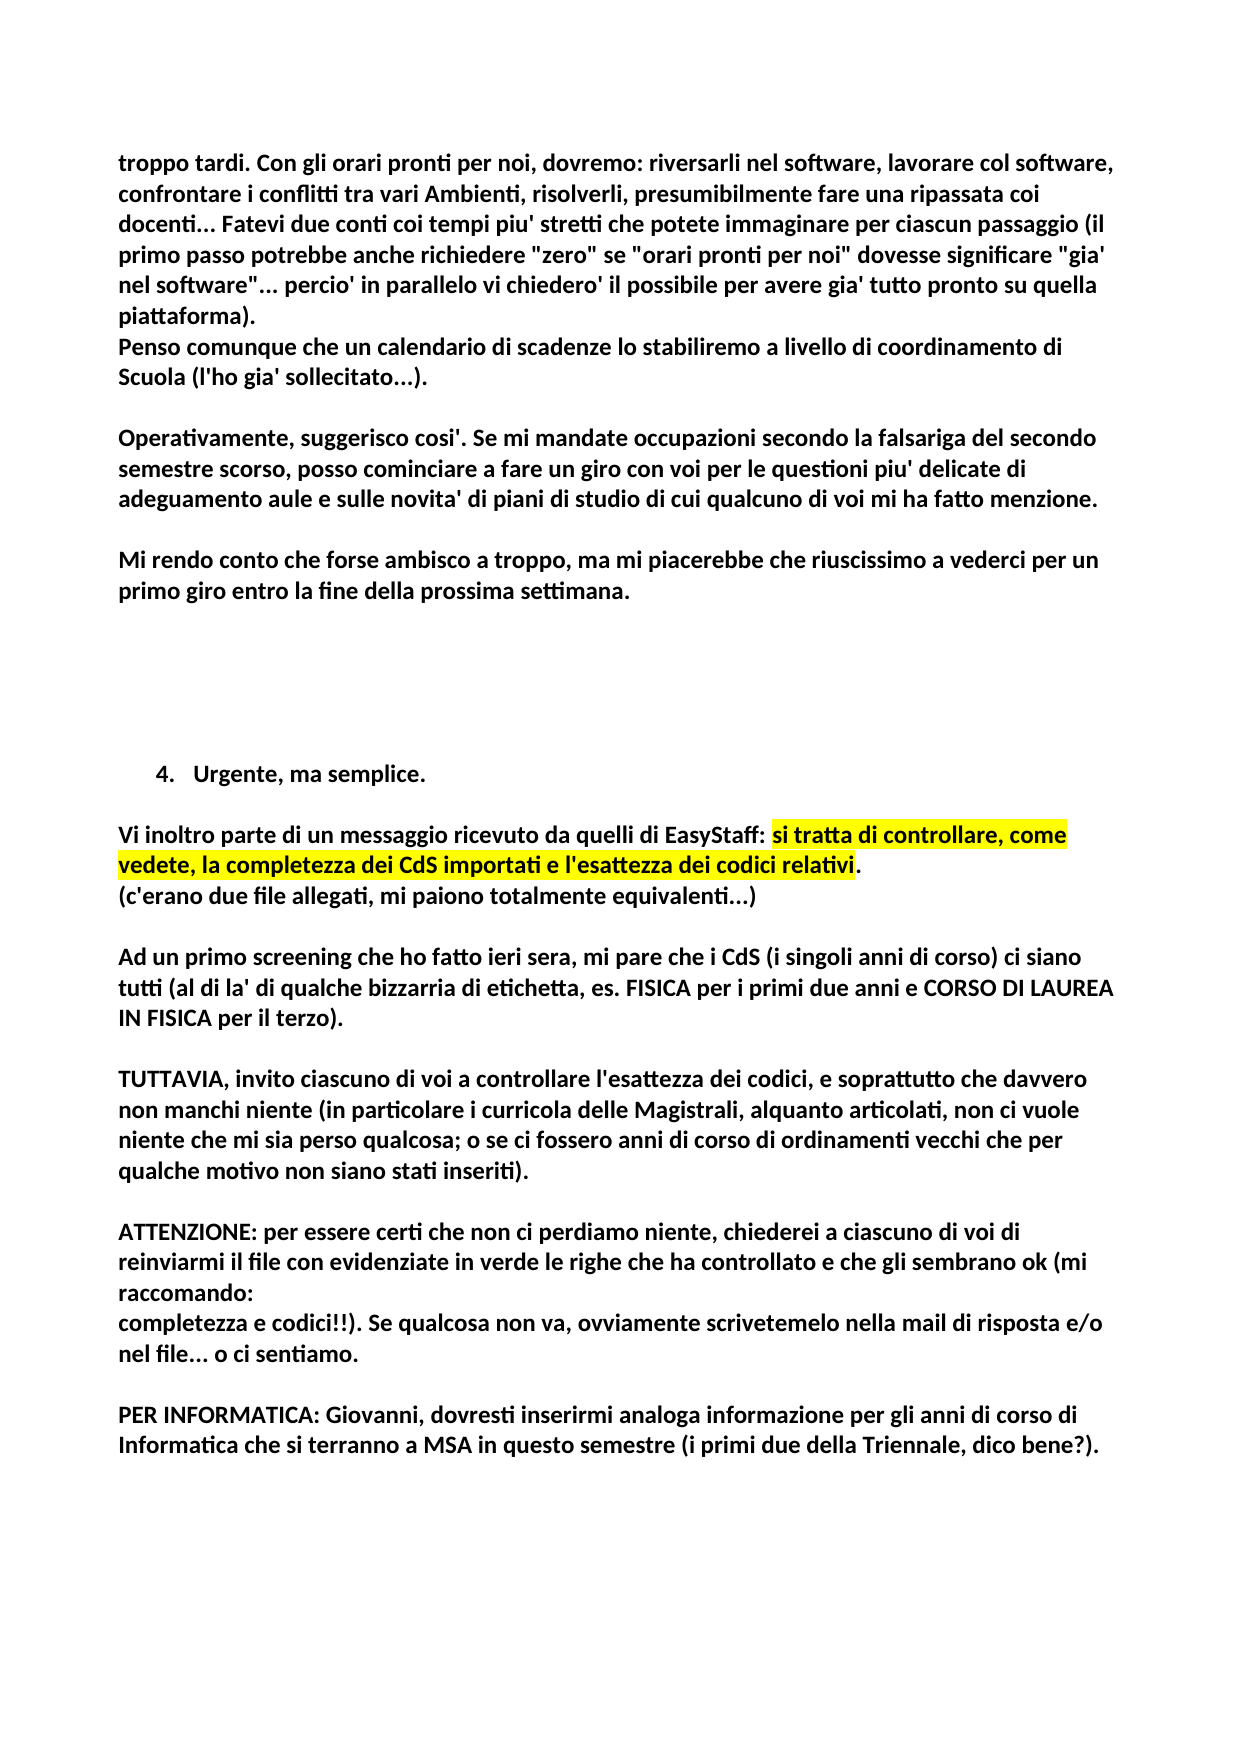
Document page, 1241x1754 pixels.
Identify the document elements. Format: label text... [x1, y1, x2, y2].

text nel software"... percio' in parallelo vi chiedero' il possibile per avere gia' tutto pronto su quella piattaforma). [118, 270, 1122, 331]
list Urgente, ma semplice. [156, 758, 1122, 788]
text troppo tardi. Con gli orari pronti per noi, dovremo: riversarli nel software, lavorare col software, confrontare i conflitti tra vari Ambienti, risolverli, presumibilmente fare una ripassata coi docenti... Fatevi due conti coi tempi piu' stretti che potete immaginare per ciascun passaggio (il primo passo potrebbe anche richiedere "zero" se "orari pronti per noi" dovesse significare "gia' [118, 148, 1122, 270]
text TUTTAVIA, invito ciascuno di voi a controllare l'esattezza dei codici, e soprattutto che davvero non manchi niente (in particolare i curricola delle Magistrali, alquanto articolati, non ci vuole niente che mi sia perso qualcosa; o se ci fossero anni di corso di ordinamenti vecchi che per qualche motivo non siano stati inseriti). [118, 1063, 1122, 1185]
text Penso comunque che un calendario di scadenze lo stabiliremo a livello di coordinamento di Scuola (l'ho gia' sollecitato...). [118, 331, 1122, 392]
text Ad un primo screening che ho fatto ieri sera, mi pare che i CdS (i singoli anni di corso) ci siano tutti (al di la' di qualche bizzarria di etichetta, es. FISICA per i primi due anni e CORSO DI LAUREA IN FISICA per il terzo). [118, 941, 1122, 1033]
text Vi inoltro parte di un messaggio ricevuto da quelli di EasyStaff: si tratta di controllare, come vedete, la completezza dei CdS importati e l'esattezza dei codici relativi. [118, 819, 1122, 880]
text Mi rendo conto che forse ambisco a troppo, ma mi piacerebbe che riuscissimo a vederci per un primo giro entro la fine della prossima settimana. [118, 544, 1122, 605]
text PER INFORMATICA: Giovanni, dovresti inserirmi analoga informazione per gli anni di corso di Informatica che si terranno a MSA in questo semestre (i primi due della Triennale, dico bene?). [118, 1399, 1122, 1460]
text ATTENZIONE: per essere certi che non ci perdiamo niente, chiederei a ciascuno di voi di reinviarmi il file con evidenziate in verde le righe che ha controllato e che gli sembrano ok (mi raccomando: [118, 1216, 1122, 1307]
text (c'erano due file allegati, mi paiono totalmente equivalenti...) [118, 880, 1122, 911]
text completezza e codici!!). Se qualcosa non va, ovviamente scrivetemelo nella mail di risposta e/o nel file... o ci sentiamo. [118, 1307, 1122, 1368]
text Operativamente, suggerisco cosi'. Se mi mandate occupazioni secondo la falsariga del secondo semestre scorso, posso cominciare a fare un giro con voi per le questioni piu' delicate di adeguamento aule e sulle novita' di piani di studio di cui qualcuno di voi mi ha fatto menzione. [118, 422, 1122, 514]
